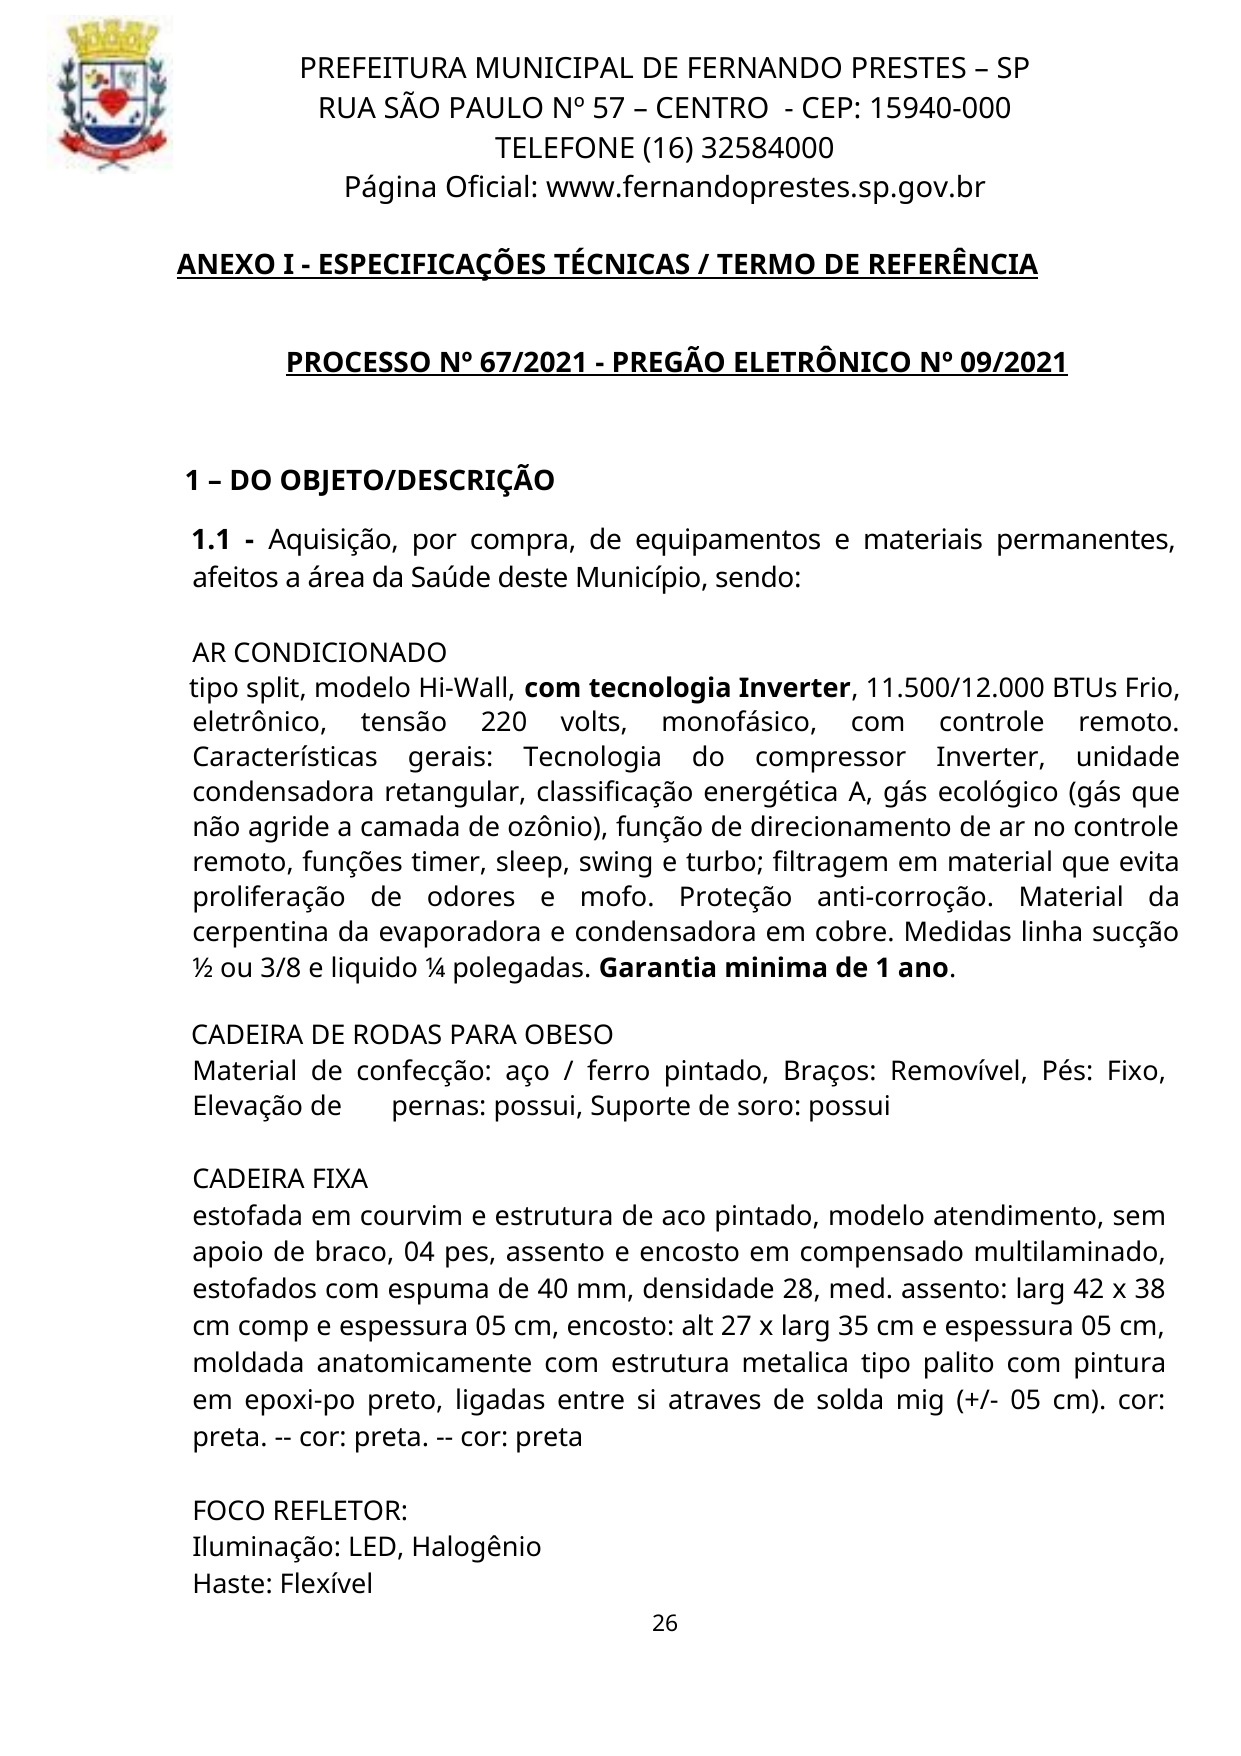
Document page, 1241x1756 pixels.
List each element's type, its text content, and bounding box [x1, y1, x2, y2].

list PROCESSO Nº 67/2021 - PREGÃO ELETRÔNICO Nº 09/2021 [177, 342, 1177, 380]
subtitle ANEXO I - ESPECIFICAÇÕES TÉCNICAS / TERMO DE REFERÊNCIA [162, 244, 1052, 283]
list 1.1 - Aquisição, por compra, de equipamentos e materiais permanentes, afeitos a área da Saúde deste Município, sendo: [177, 519, 1177, 596]
text CADEIRA DE RODAS PARA OBESO [162, 1016, 1167, 1052]
text CADEIRA FIXA [192, 1159, 1167, 1196]
text Iluminação: LED, Halogênio [162, 1528, 1167, 1565]
text Material de confecção: aço / ferro pintado, Braços: Removível, Pés: Fixo, Elevação de pernas: possui, Suporte de soro: possui [192, 1052, 1167, 1123]
text AR CONDICIONADO [44, 634, 886, 669]
text estofada em courvim e estrutura de aco pintado, modelo atendimento, sem apoio de braco, 04 pes, assento e encosto em compensado multilaminado, estofados com espuma de 40 mm, densidade 28, med. assento: larg 42 x 38 cm comp e espessura 05 cm, encosto: alt 27 x larg 35 cm e espessura 05 cm, moldada anatomicamente com estrutura metalica tipo palito com pintura em epoxi-po preto, ligadas entre si atraves de solda mig (+/- 05 cm). cor: preta. -- cor: preta. -- cor: preta [192, 1196, 1167, 1454]
text FOCO REFLETOR: [192, 1491, 1167, 1528]
text tipo split, modelo Hi-Wall, com tecnologia Inverter, 11.500/12.000 BTUs Frio, eletrônico, tensão 220 volts, monofásico, com controle remoto. Características gerais: Tecnologia do compressor Inverter, unidade condensadora retangular, classificação energética A, gás ecológico (gás que não agride a camada de ozônio), função de direcionamento de ar no controle remoto, funções timer, sleep, swing e turbo; filtragem em material que evita proliferação de odores e mofo. Proteção anti-corroção. Material da cerpentina da evaporadora e condensadora em cobre. Medidas linha sucção ½ ou 3/8 e liquido ¼ polegadas. Garantia minima de 1 ano. [44, 669, 1181, 985]
text Haste: Flexível [162, 1565, 1167, 1602]
list 1 – DO OBJETO/DESCRIÇÃO [177, 460, 1177, 498]
picture [46, 15, 174, 174]
